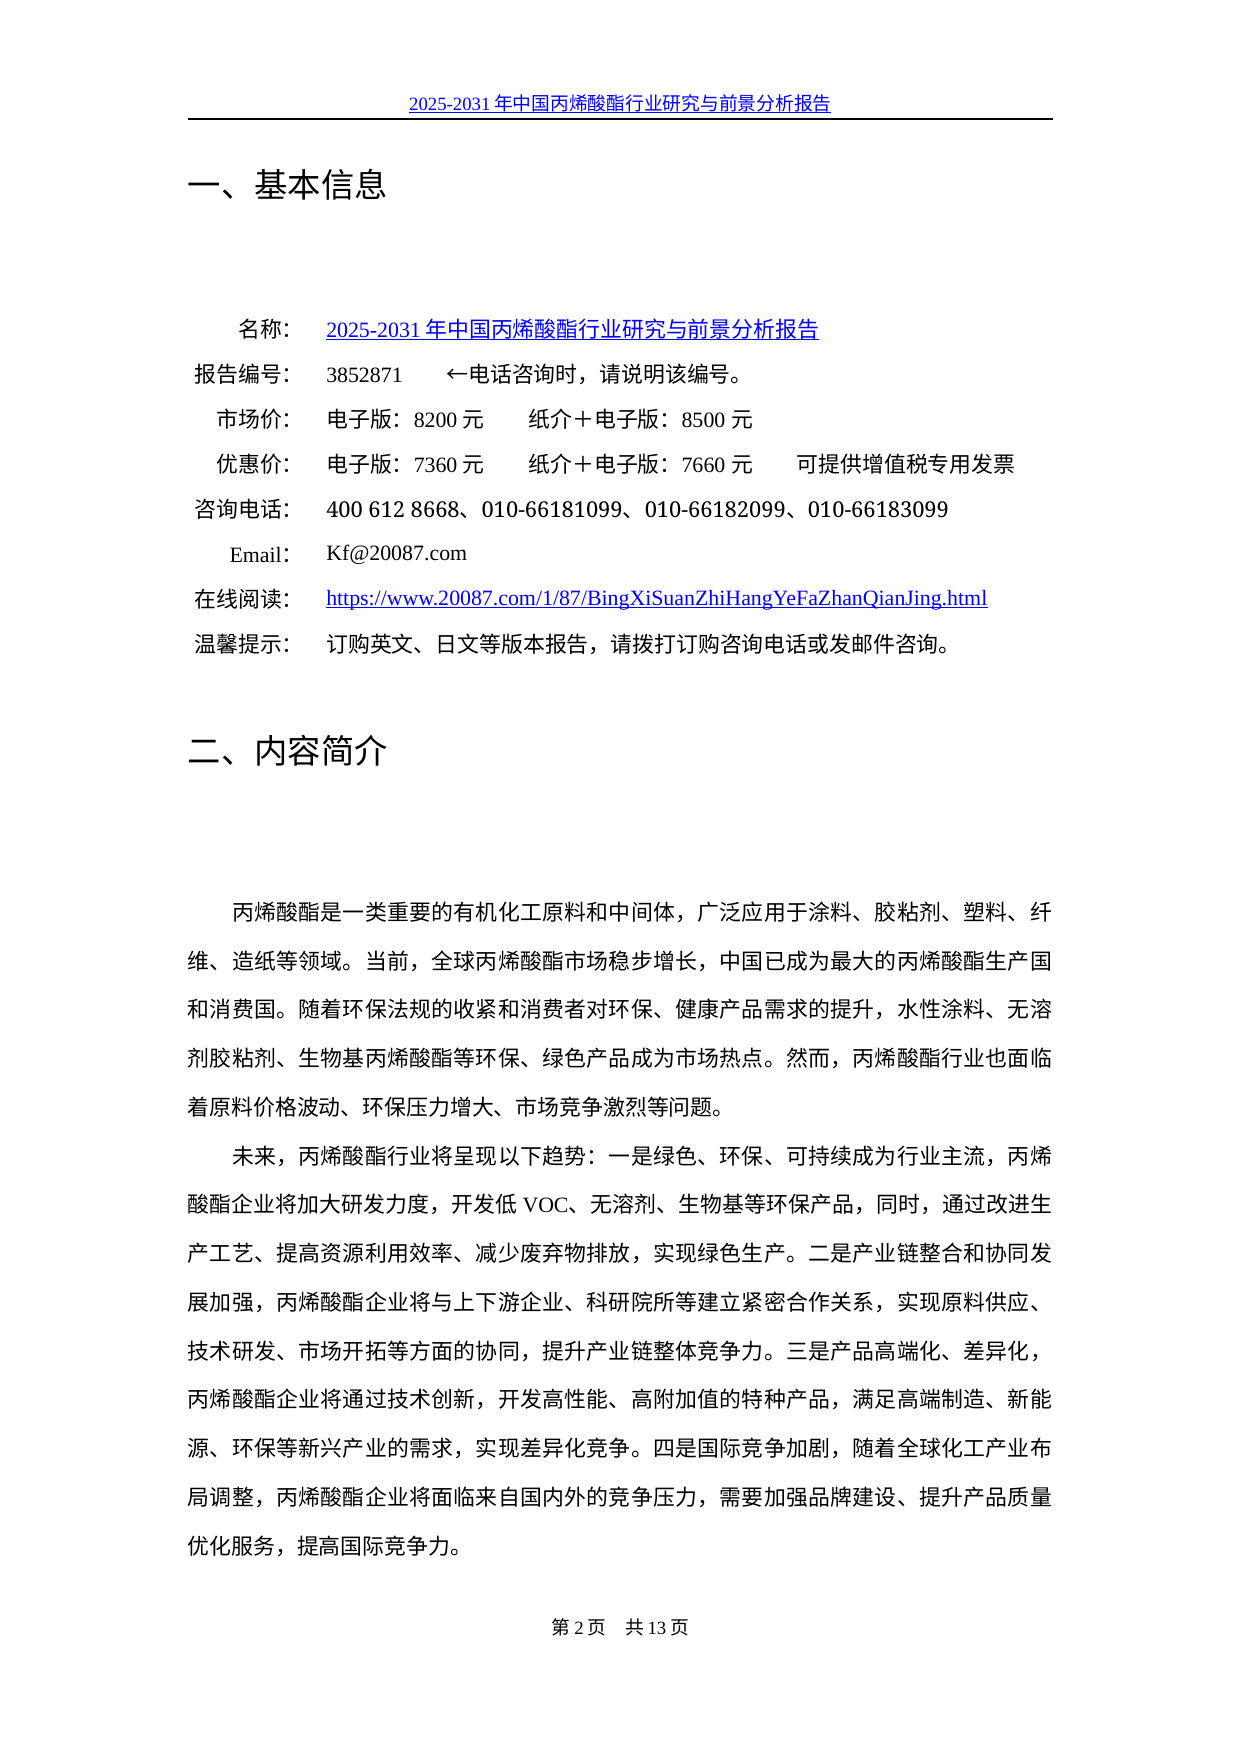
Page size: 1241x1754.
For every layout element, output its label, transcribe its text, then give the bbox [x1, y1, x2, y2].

table_cell Email： [167, 537, 315, 582]
table_cell 电子版：8200 元 纸介＋电子版：8500 元 [315, 402, 1073, 447]
table_cell 订购英文、日文等版本报告，请拨打订购咨询电话或发邮件咨询。 [315, 627, 1073, 672]
title 二、内容简介 [187, 717, 1053, 782]
table_cell Kf@20087.com [315, 537, 1073, 582]
table_cell 400 612 8668、010-66181099、010-66182099、010-66183099 [315, 492, 1073, 537]
table_header 名称： [167, 312, 315, 357]
table_cell [315, 582, 1073, 627]
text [187, 894, 1053, 1561]
table_cell 报告编号： [167, 357, 315, 402]
table_header 2025-2031年中国丙烯酸酯行业研究与前景分析报告 [315, 312, 1073, 357]
title 一、基本信息 [187, 150, 1053, 215]
table_cell 电子版：7360 元 纸介＋电子版：7660 元 可提供增值税专用发票 [315, 447, 1073, 492]
table_cell 温馨提示： [167, 627, 315, 672]
table_cell 咨询电话： [167, 492, 315, 537]
table_cell 优惠价： [167, 447, 315, 492]
table_cell 市场价： [167, 402, 315, 447]
table_cell 3852871 ←电话咨询时，请说明该编号。 [315, 357, 1073, 402]
table_cell 在线阅读： [167, 582, 315, 627]
